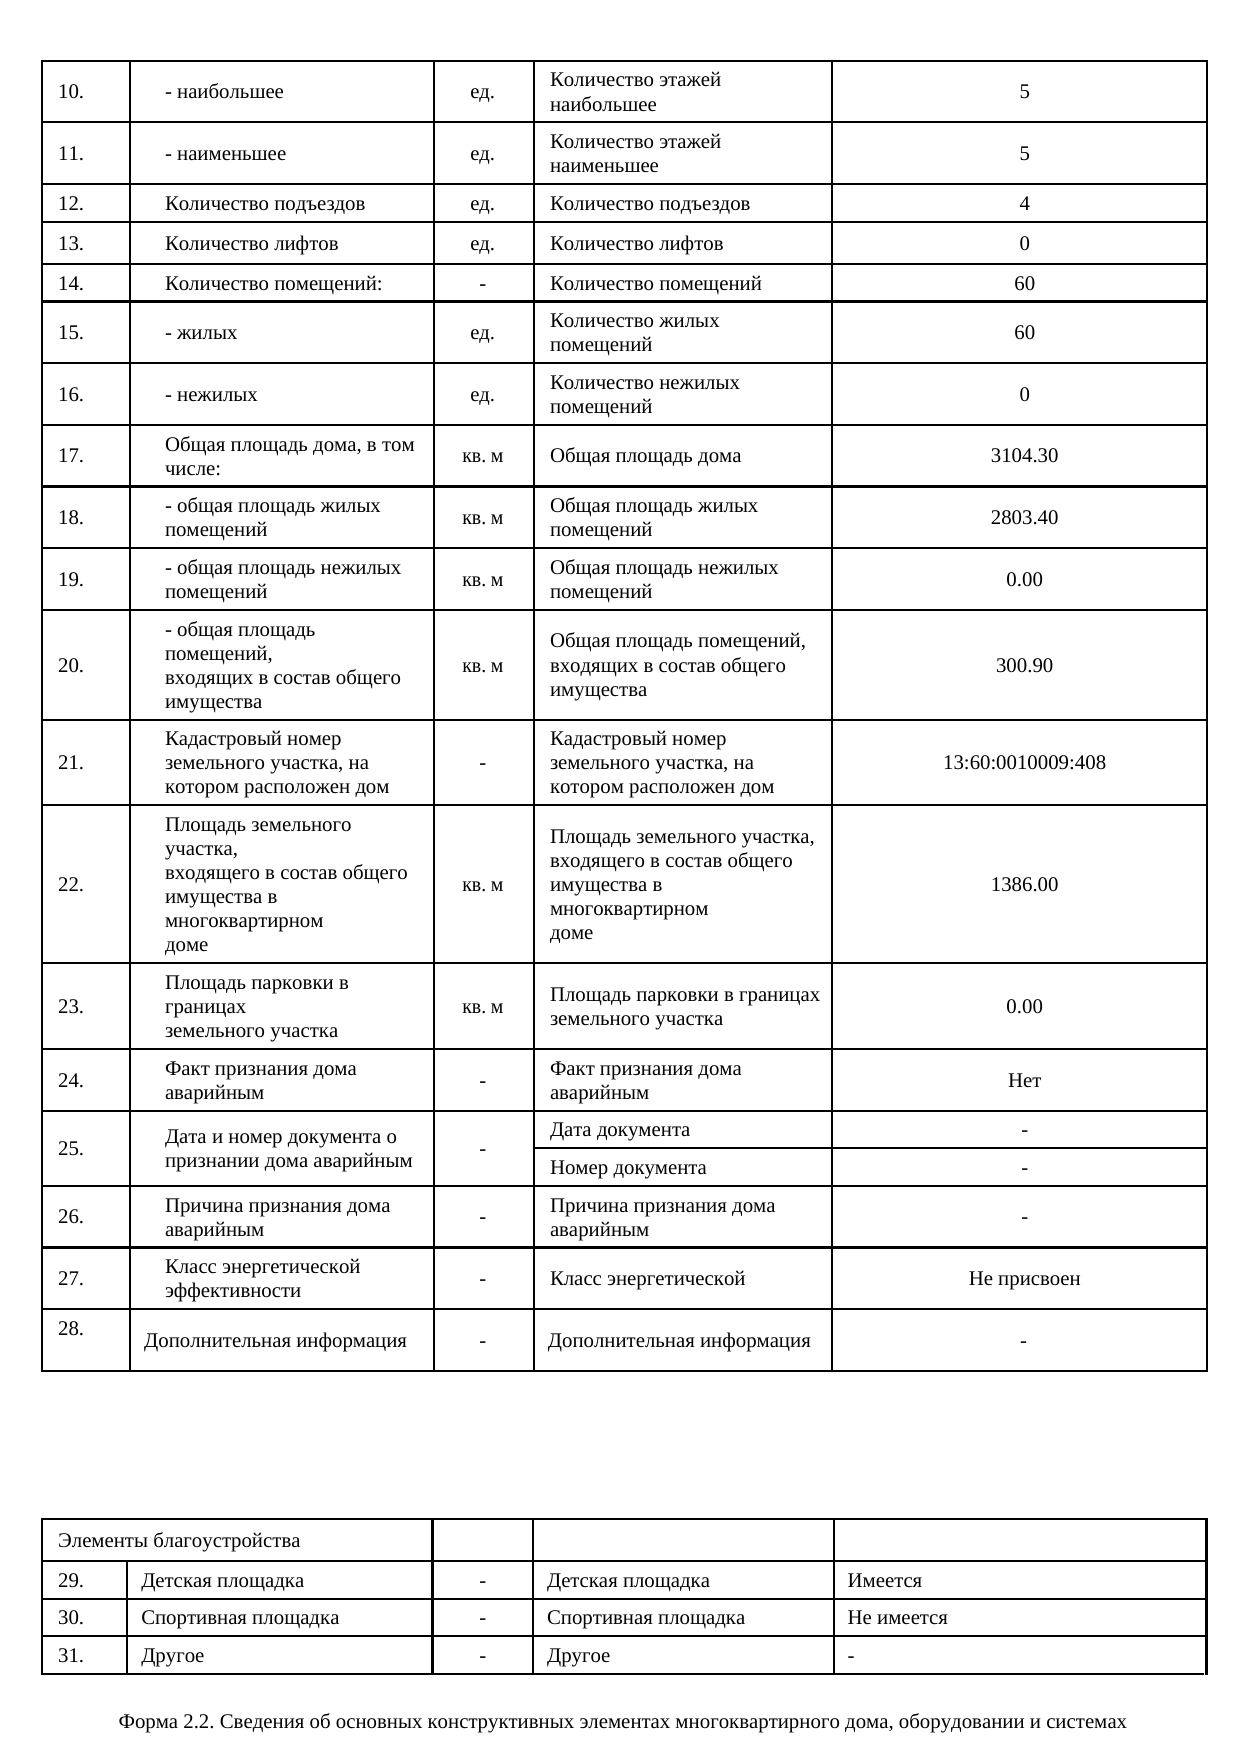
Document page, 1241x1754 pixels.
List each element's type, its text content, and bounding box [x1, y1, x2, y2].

table_cell Имеется [835, 1562, 1205, 1597]
table_cell Количество этажей наибольшее [535, 62, 831, 121]
table_cell ед. [435, 62, 533, 121]
table_cell Общая площадь дома, в том числе: [131, 426, 433, 485]
table_cell кв. м [435, 549, 533, 609]
table_cell Площадь парковки в границах земельного участка [131, 964, 433, 1048]
table_cell 12. [43, 185, 129, 221]
table_cell 4 [833, 185, 1206, 221]
table_cell Количество помещений: [131, 265, 433, 300]
table_cell 20. [43, 611, 129, 718]
table_cell 14. [43, 265, 129, 300]
table_cell - общая площадь жилых помещений [131, 488, 433, 547]
table_cell Количество подъездов [535, 185, 831, 221]
table_cell 2803.40 [833, 488, 1206, 547]
table_cell Кадастровый номер земельного участка, на котором расположен дом [535, 721, 831, 804]
table_cell Общая площадь нежилых помещений [535, 549, 831, 609]
table_cell - наибольшее [131, 62, 433, 121]
table_cell Дата и номер документа о признании дома аварийным [131, 1112, 433, 1185]
table_cell кв. м [435, 426, 533, 485]
table_cell 300.90 [833, 611, 1206, 718]
table_cell 22. [43, 806, 129, 962]
table_cell - [435, 1249, 533, 1308]
table_cell ед. [435, 185, 533, 221]
table_cell - [435, 721, 533, 804]
table_cell Причина признания дома аварийным [535, 1187, 831, 1246]
table_cell кв. м [435, 488, 533, 547]
table_header [434, 1520, 532, 1560]
table_cell Количество жилых помещений [535, 303, 831, 362]
table_cell 3104.30 [833, 426, 1206, 485]
table_cell - [434, 1562, 532, 1597]
table_cell 13:60:0010009:408 [833, 721, 1206, 804]
table_cell Дата документа [535, 1112, 831, 1147]
table_cell 30. [43, 1600, 126, 1635]
table_cell Номер документа [535, 1149, 831, 1185]
table_cell Количество этажей наименьшее [535, 123, 831, 183]
table_header [835, 1520, 1205, 1560]
table_cell Детская площадка [128, 1562, 431, 1597]
table_cell Общая площадь дома [535, 426, 831, 485]
table_cell Количество подъездов [131, 185, 433, 221]
table_cell 15. [43, 303, 129, 362]
table_cell - [434, 1600, 532, 1635]
table_cell 5 [833, 62, 1206, 121]
table_cell Детская площадка [534, 1562, 833, 1597]
table_cell Спортивная площадка [534, 1600, 833, 1635]
table_cell Дополнительная информация [535, 1310, 831, 1370]
table_cell 0.00 [833, 964, 1206, 1048]
table_cell Не присвоен [833, 1249, 1206, 1308]
table_cell Нет [833, 1050, 1206, 1109]
table_cell 0 [833, 223, 1206, 263]
table_cell Количество лифтов [535, 223, 831, 263]
table_cell - общая площадь помещений, входящих в состав общего имущества [131, 611, 433, 718]
table_cell ед. [435, 303, 533, 362]
table_cell 5 [833, 123, 1206, 183]
table_cell 60 [833, 303, 1206, 362]
table_cell ед. [435, 123, 533, 183]
table_cell кв. м [435, 611, 533, 718]
table_cell - [835, 1637, 1205, 1673]
table_cell - общая площадь нежилых помещений [131, 549, 433, 609]
table_cell - наименьшее [131, 123, 433, 183]
table_cell 13. [43, 223, 129, 263]
table_cell кв. м [435, 806, 533, 962]
table_cell - [435, 1187, 533, 1246]
table_cell Причина признания дома аварийным [131, 1187, 433, 1246]
table_cell - [833, 1310, 1206, 1370]
table_cell - [435, 1310, 533, 1370]
table_cell Дополнительная информация [131, 1310, 433, 1370]
table_cell 16. [43, 364, 129, 424]
table_cell Кадастровый номер земельного участка, на котором расположен дом [131, 721, 433, 804]
table_cell - [435, 1050, 533, 1109]
table_cell ед. [435, 364, 533, 424]
table_cell Спортивная площадка [128, 1600, 431, 1635]
table_cell 0.00 [833, 549, 1206, 609]
table_cell Общая площадь жилых помещений [535, 488, 831, 547]
table_cell 27. [43, 1249, 129, 1308]
table_cell - [833, 1112, 1206, 1147]
table_cell - жилых [131, 303, 433, 362]
table_cell 26. [43, 1187, 129, 1246]
table_cell Другое [128, 1637, 431, 1673]
table_cell Не имеется [835, 1600, 1205, 1635]
table_cell Количество помещений [535, 265, 831, 300]
table_cell кв. м [435, 964, 533, 1048]
table_cell - [833, 1149, 1206, 1185]
table_cell 24. [43, 1050, 129, 1109]
table_cell 19. [43, 549, 129, 609]
table_cell 10. [43, 62, 129, 121]
table_cell ед. [435, 223, 533, 263]
table_cell 18. [43, 488, 129, 547]
table_cell 0 [833, 364, 1206, 424]
table_cell Площадь земельного участка, входящего в состав общего имущества в многоквартирном доме [131, 806, 433, 962]
table_cell - нежилых [131, 364, 433, 424]
table_cell 25. [43, 1112, 129, 1185]
table_cell Факт признания дома аварийным [535, 1050, 831, 1109]
table_cell 17. [43, 426, 129, 485]
table_cell Класс энергетической эффективности [131, 1249, 433, 1308]
table_cell - [434, 1637, 532, 1673]
table_header Элементы благоустройства [43, 1520, 431, 1560]
table_cell Количество нежилых помещений [535, 364, 831, 424]
table_cell 1386.00 [833, 806, 1206, 962]
table_cell Класс энергетической [535, 1249, 831, 1308]
table_cell 31. [43, 1637, 126, 1673]
table_header [534, 1520, 833, 1560]
table_cell - [833, 1187, 1206, 1246]
table_cell Факт признания дома аварийным [131, 1050, 433, 1109]
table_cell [42, 1675, 1204, 1739]
table_cell 23. [43, 964, 129, 1048]
table_cell Другое [534, 1637, 833, 1673]
table_cell - [435, 265, 533, 300]
table_cell 28. [43, 1310, 129, 1370]
table_cell Количество лифтов [131, 223, 433, 263]
table_cell 21. [43, 721, 129, 804]
table_cell - [435, 1112, 533, 1185]
table_cell 60 [833, 265, 1206, 300]
table_cell 11. [43, 123, 129, 183]
table_cell Площадь парковки в границах земельного участка [535, 964, 831, 1048]
table_cell Площадь земельного участка, входящего в состав общего имущества в многоквартирном доме [535, 806, 831, 962]
table_cell Общая площадь помещений, входящих в состав общего имущества [535, 611, 831, 718]
table_cell 29. [43, 1562, 126, 1597]
